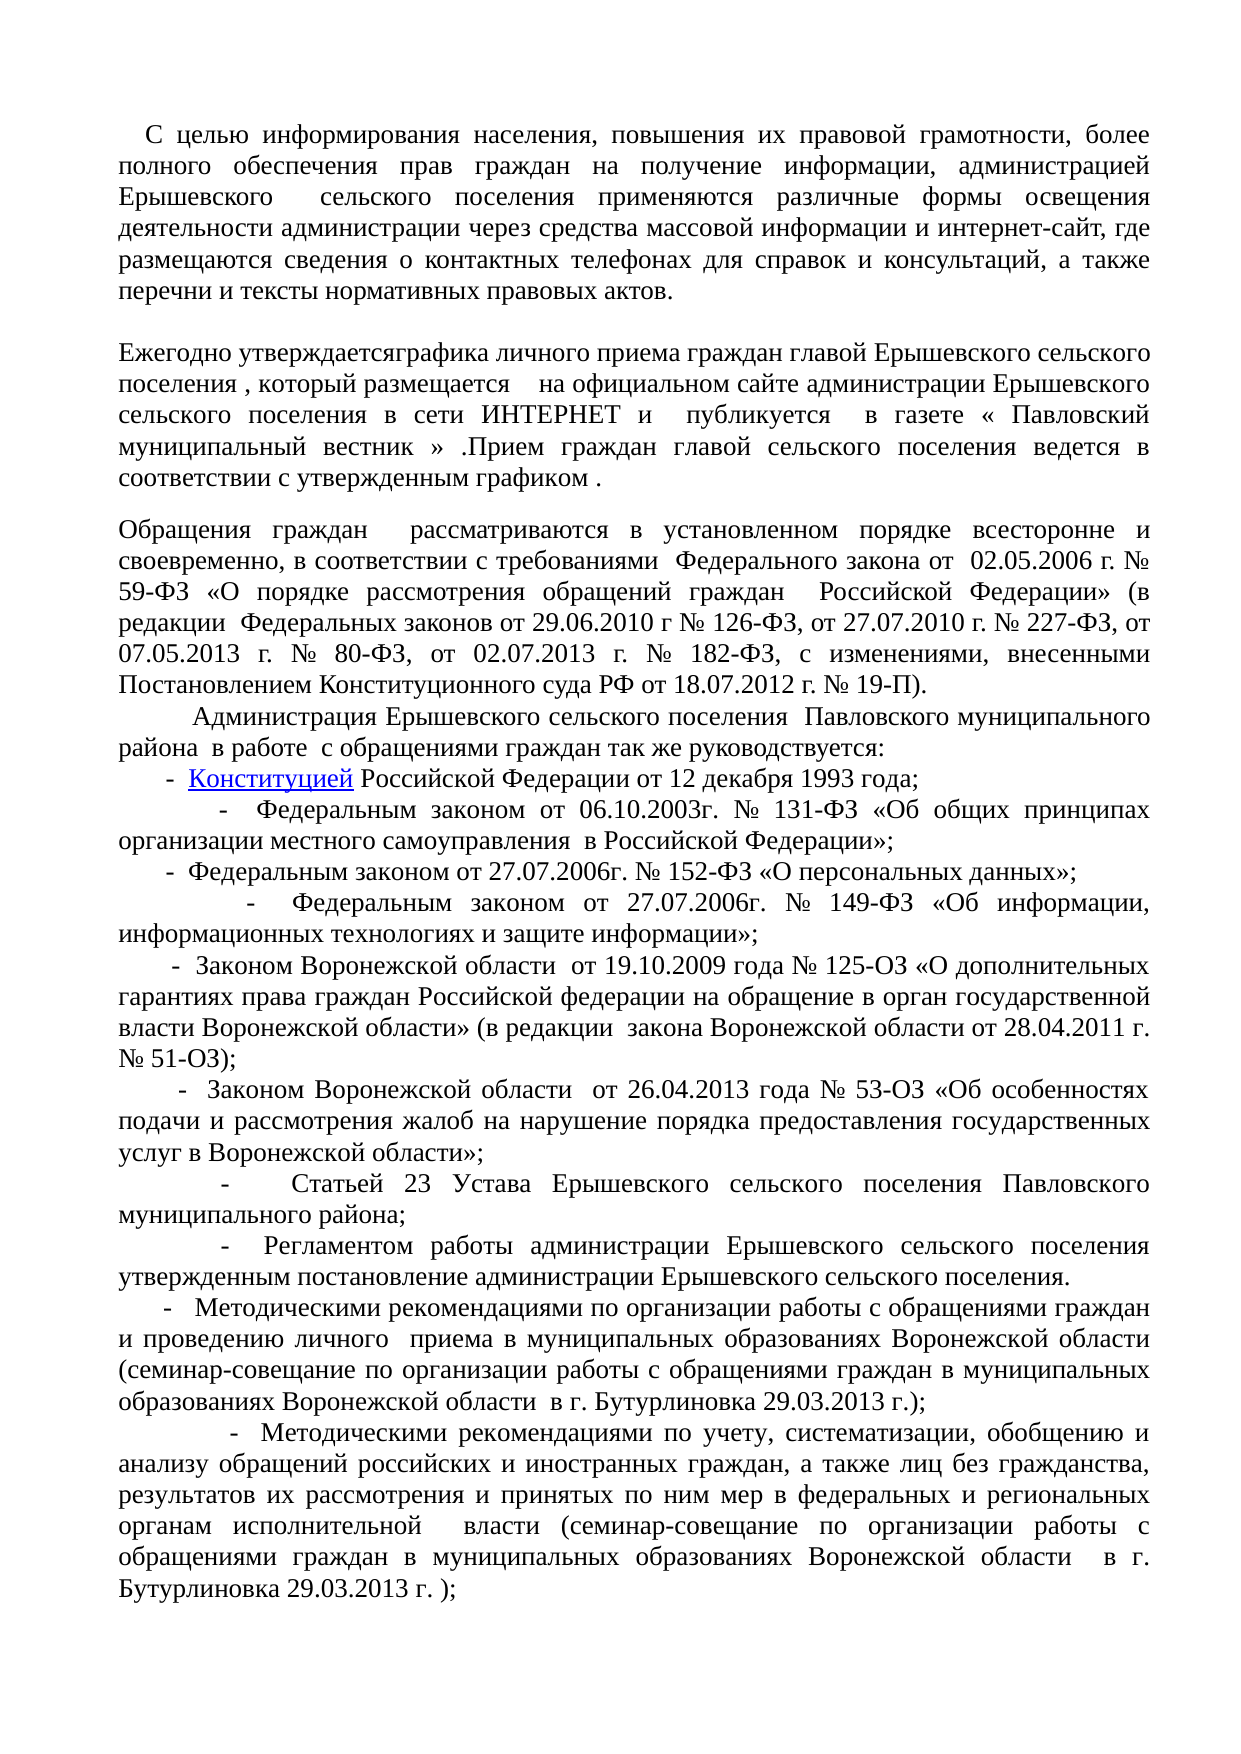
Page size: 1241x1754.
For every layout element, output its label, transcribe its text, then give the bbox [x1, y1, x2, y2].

text - Федеральным законом от 06.10.2003г. № 131-ФЗ «Об общих принципах организации местного самоуправления в Российской Федерации»; [118, 793, 1152, 855]
text Обращения граждан рассматриваются в установленном порядке всесторонне и своевременно, в соответствии с требованиями Федерального закона от 02.05.2006 г. № 59-ФЗ «О порядке рассмотрения обращений граждан Российской Федерации» (в редакции Федеральных законов от 29.06.2010 г № 126-ФЗ, от 27.07.2010 г. № 227-ФЗ, от 07.05.2013 г. № 80-ФЗ, от 02.07.2013 г. № 182-ФЗ, с изменениями, внесенными Постановлением Конституционного суда РФ от 18.07.2012 г. № 19-П). [118, 513, 1152, 699]
text - Федеральным законом от 27.07.2006г. № 149-ФЗ «Об информации, информационных технологиях и защите информации»; [118, 886, 1152, 949]
text - Статьей 23 Устава Ерышевского сельского поселения Павловского муниципального района; [118, 1167, 1152, 1229]
text Администрация Ерышевского сельского поселения Павловского муниципального района в работе с обращениями граждан так же руководствуется: [118, 699, 1152, 762]
text - Федеральным законом от 27.07.2006г. № 152-ФЗ «О персональных данных»; [118, 855, 1152, 886]
text - Методическими рекомендациями по организации работы с обращениями граждан и проведению личного приема в муниципальных образованиях Воронежской области (семинар-совещание по организации работы с обращениями граждан в муниципальных образованиях Воронежской области в г. Бутурлиновка 29.03.2013 г.); [118, 1291, 1152, 1416]
text - Методическими рекомендациями по учету, систематизации, обобщению и анализу обращений российских и иностранных граждан, а также лиц без гражданства, результатов их рассмотрения и принятых по ним мер в федеральных и региональных органам исполнительной власти (семинар-совещание по организации работы с обращениями граждан в муниципальных образованиях Воронежской области в г. Бутурлиновка 29.03.2013 г. ); [118, 1416, 1152, 1603]
text С целью информирования населения, повышения их правовой грамотности, более полного обеспечения прав граждан на получение информации, администрацией Ерышевского сельского поселения применяются различные формы освещения деятельности администрации через средства массовой информации и интернет-сайт, где размещаются сведения о контактных телефонах для справок и консультаций, а также перечни и тексты нормативных правовых актов. [118, 118, 1152, 305]
text - Регламентом работы администрации Ерышевского сельского поселения утвержденным постановление администрации Ерышевского сельского поселения. [118, 1229, 1152, 1291]
text Ежегодно утверждаетсяграфика личного приема граждан главой Ерышевского сельского поселения , который размещается на официальном сайте администрации Ерышевского сельского поселения в сети ИНТЕРНЕТ и публикуется в газете « Павловский муниципальный вестник » .Прием граждан главой сельского поселения ведется в соответствии с утвержденным графиком . [118, 336, 1152, 492]
text - Законом Воронежской области от 26.04.2013 года № 53-ОЗ «Об особенностях подачи и рассмотрения жалоб на нарушение порядка предоставления государственных услуг в Воронежской области»; [118, 1073, 1152, 1167]
text - Конституцией Российской Федерации от 12 декабря 1993 года; [118, 762, 1152, 793]
text - Законом Воронежской области от 19.10.2009 года № 125-ОЗ «О дополнительных гарантиях права граждан Российской федерации на обращение в орган государственной власти Воронежской области» (в редакции закона Воронежской области от 28.04.2011 г. № 51-ОЗ); [118, 949, 1152, 1073]
